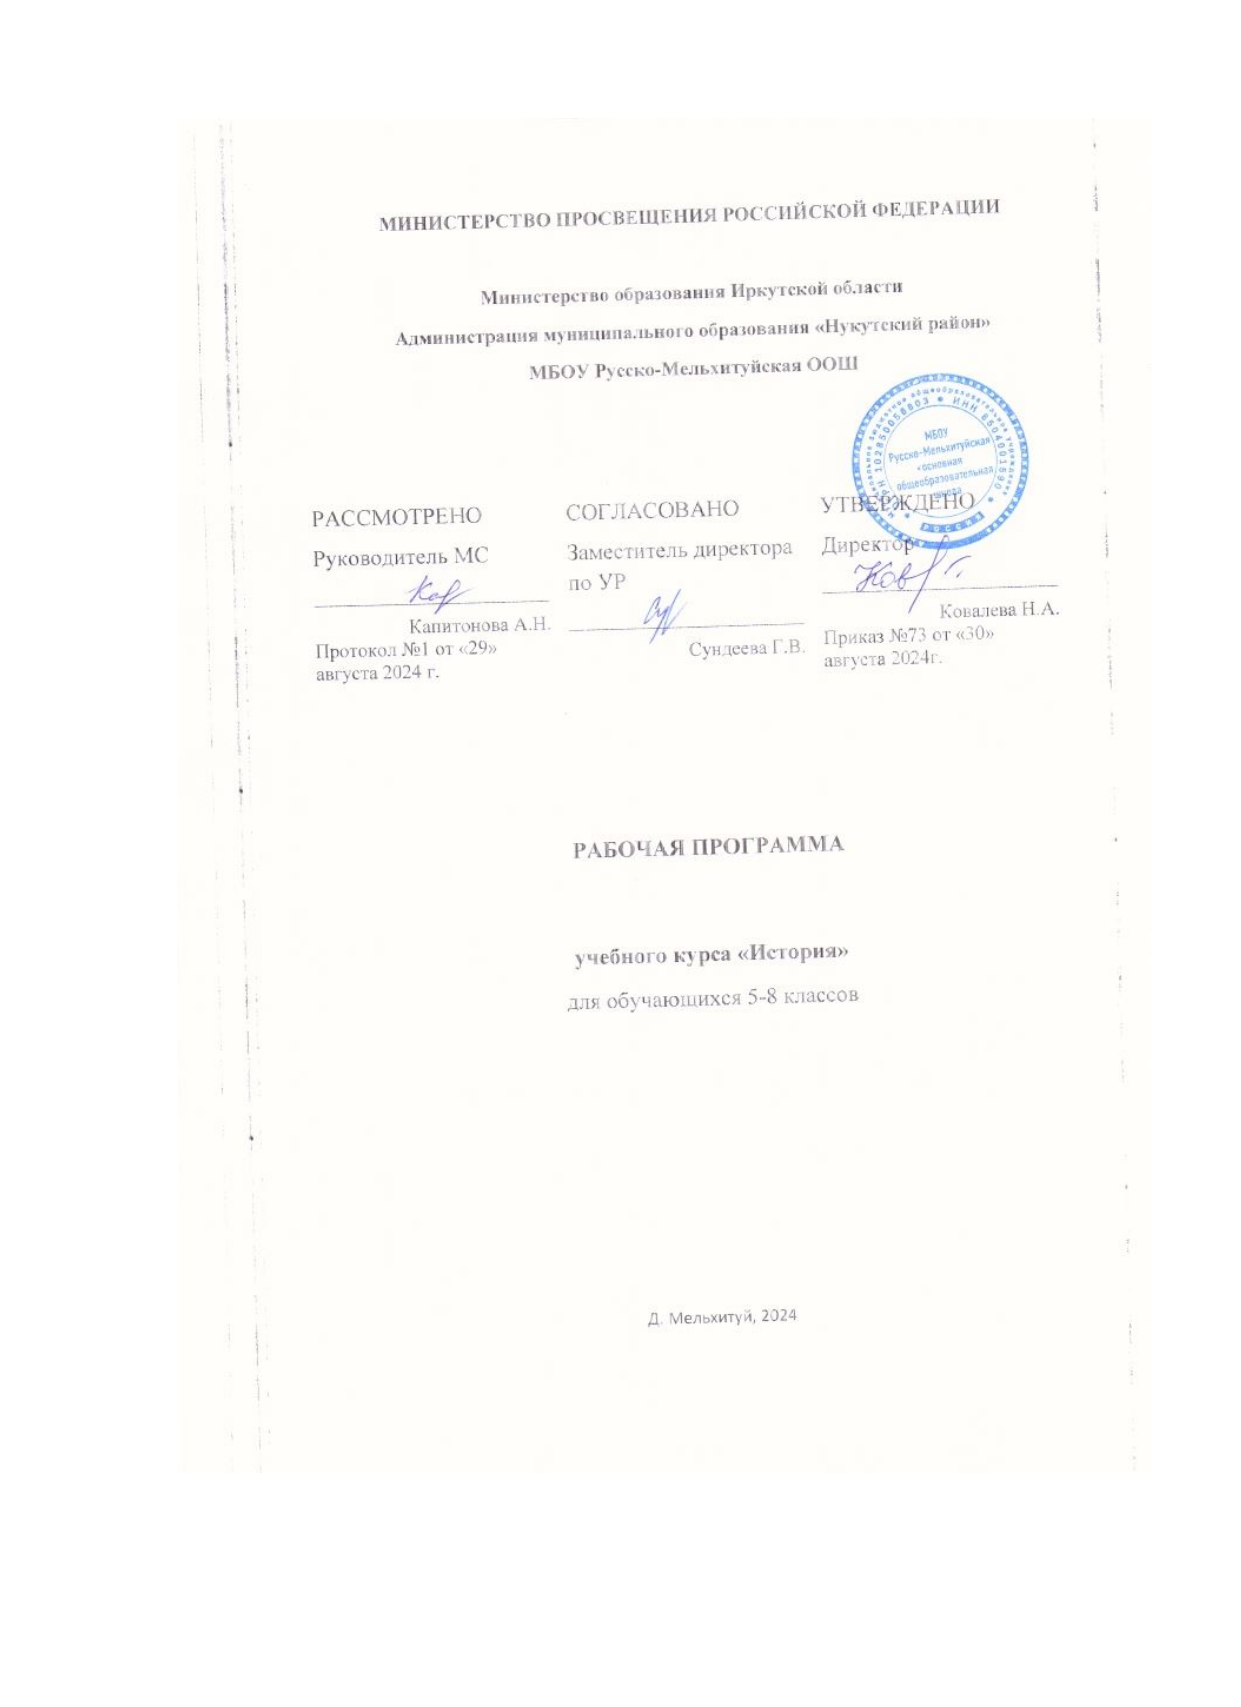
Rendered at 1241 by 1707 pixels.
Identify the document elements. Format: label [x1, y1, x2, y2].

picture [177, 118, 1152, 1473]
